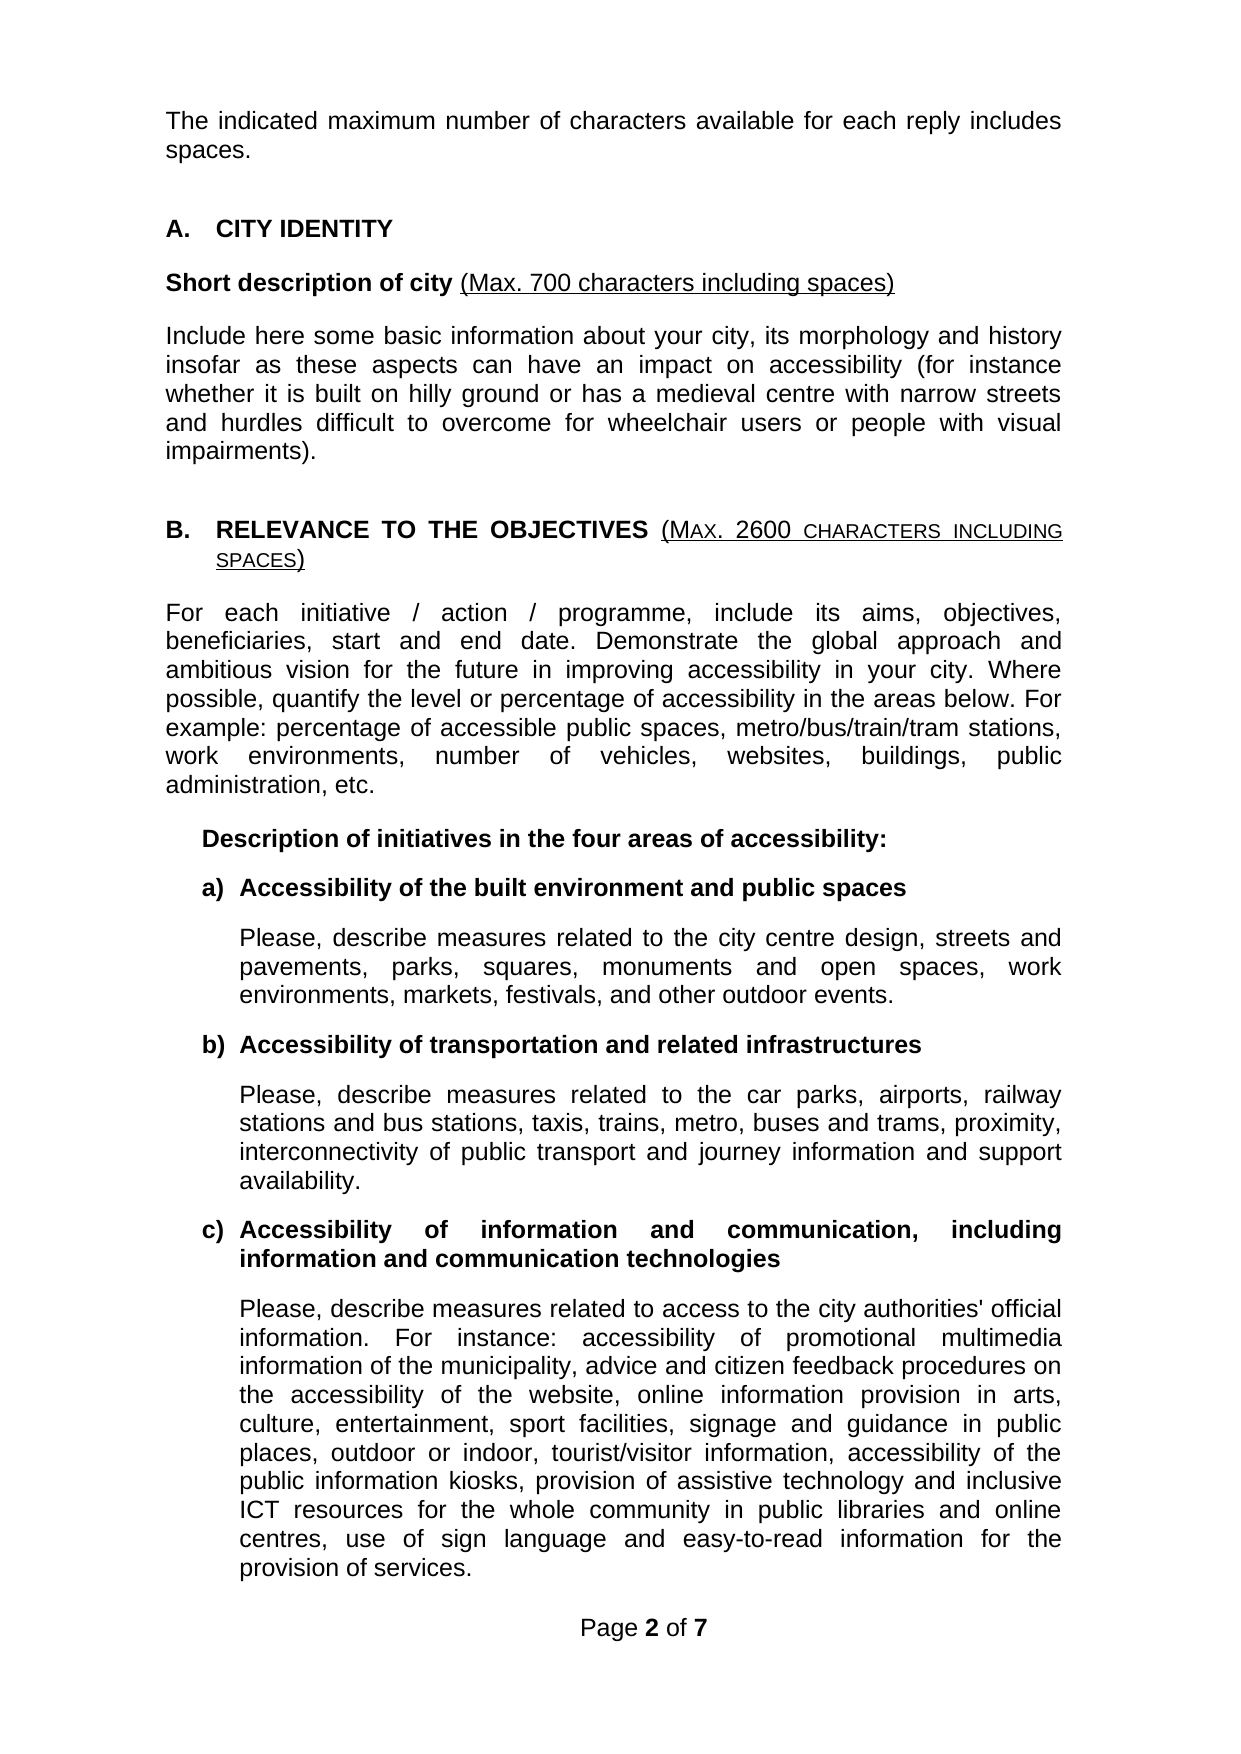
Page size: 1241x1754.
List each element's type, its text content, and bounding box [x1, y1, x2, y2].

subtitle CITY IDENTITY [165, 214, 1063, 242]
text For each initiative / action / programme, include its aims, objectives, beneficiaries, start and end date. Demonstrate the global approach and ambitious vision for the future in improving accessibility in your city. Where possible, quantify the level or percentage of accessibility in the areas below. For example: percentage of accessible public spaces, metro/bus/train/tram stations, work environments, number of vehicles, websites, buildings, public administration, etc. [165, 597, 1063, 799]
list Accessibility of information and communication, including information and communication technologies [202, 1215, 1063, 1273]
text Please, describe measures related to access to the city authorities' official information. For instance: accessibility of promotional multimedia information of the municipality, advice and citizen feedback procedures on the accessibility of the website, online information provision in arts, culture, entertainment, sport facilities, signage and guidance in public places, outdoor or indoor, tourist/visitor information, accessibility of the public information kiosks, provision of assistive technology and inclusive ICT resources for the whole community in public libraries and online centres, use of sign language and easy-to-read information for the provision of services. [239, 1294, 1063, 1581]
text Please, describe measures related to the city centre design, streets and pavements, parks, squares, monuments and open spaces, work environments, markets, festivals, and other outdoor events. [239, 923, 1063, 1009]
subtitle RELEVANCE TO THE OBJECTIVES (Max. 2600 characters including spaces) [165, 515, 1063, 572]
list Accessibility of the built environment and public spaces [202, 873, 1063, 902]
text Description of initiatives in the four areas of accessibility: [165, 824, 1063, 852]
text Please, describe measures related to the car parks, airports, railway stations and bus stations, taxis, trains, metro, buses and trams, proximity, interconnectivity of public transport and journey information and support availability. [239, 1079, 1063, 1194]
text The indicated maximum number of characters available for each reply includes spaces. [165, 106, 1063, 164]
text Include here some basic information about your city, its morphology and history insofar as these aspects can have an impact on accessibility (for instance whether it is built on hilly ground or has a medieval centre with narrow streets and hurdles difficult to overcome for wheelchair users or people with visual impairments). [165, 321, 1063, 465]
list Accessibility of transportation and related infrastructures [202, 1030, 1063, 1059]
text Short description of city (Max. 700 characters including spaces) [165, 267, 1063, 296]
